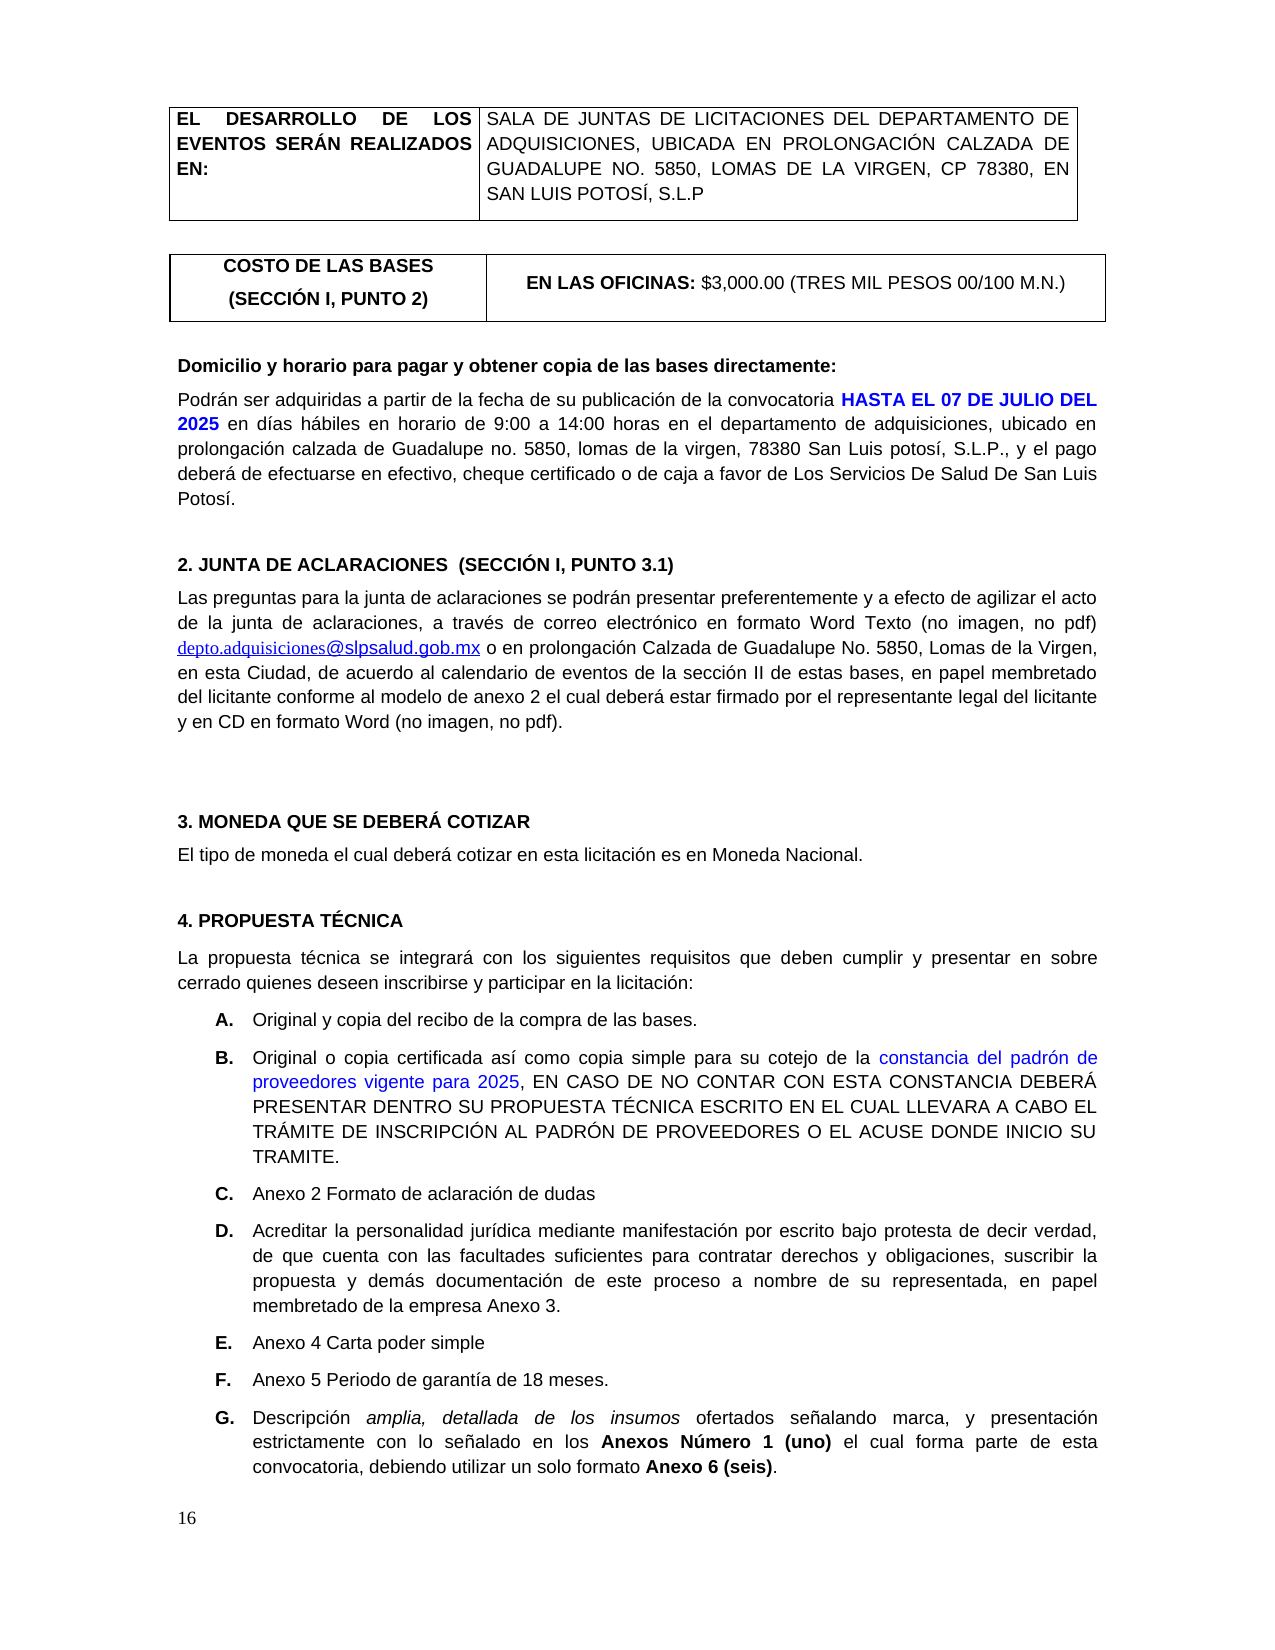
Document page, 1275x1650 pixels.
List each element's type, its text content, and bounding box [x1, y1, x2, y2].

list Anexo 5 Periodo de garantía de 18 meses. [215, 1369, 1098, 1391]
list Descripción amplia, detallada de los insumos ofertados señalando marca, y presentación estrictamente con lo señalado en los Anexos Número 1 (uno) el cual forma parte de esta convocatoria, debiendo utilizar un solo formato Anexo 6 (seis). [215, 1406, 1098, 1478]
text 3. MONEDA QUE SE DEBERÁ COTIZAR [177, 810, 1098, 832]
text Las preguntas para la junta de aclaraciones se podrán presentar preferentemente y a efecto de agilizar el acto de la junta de aclaraciones, a través de correo electrónico en formato Word Texto (no imagen, no pdf) depto.adquisiciones@slpsalud.gob.mx o en prolongación Calzada de Guadalupe No. 5850, Lomas de la Virgen, en esta Ciudad, de acuerdo al calendario de eventos de la sección II de estas bases, en papel membretado del licitante conforme al modelo de anexo 2 el cual deberá estar firmado por el representante legal del licitante y en CD en formato Word (no imagen, no pdf). [177, 587, 1098, 733]
text La propuesta técnica se integrará con los siguientes requisitos que deben cumplir y presentar en sobre cerrado quienes deseen inscribirse y participar en la licitación: [177, 947, 1098, 993]
text El tipo de moneda el cual deberá cotizar en esta licitación es en Moneda Nacional. [177, 843, 1098, 865]
list Acreditar la personalidad jurídica mediante manifestación por escrito bajo protesta de decir verdad, de que cuenta con las facultades suficientes para contratar derechos y obligaciones, suscribir la propuesta y demás documentación de este proceso a nombre de su representada, en papel membretado de la empresa Anexo 3. [215, 1220, 1098, 1316]
list Anexo 4 Carta poder simple [215, 1332, 1098, 1353]
list Anexo 2 Formato de aclaración de dudas [215, 1183, 1098, 1204]
text Podrán ser adquiridas a partir de la fecha de su publicación de la convocatoria HASTA EL 07 DE JULIO DEL 2025 en días hábiles en horario de 9:00 a 14:00 horas en el departamento de adquisiciones, ubicado en prolongación calzada de Guadalupe no. 5850, lomas de la virgen, 78380 San Luis potosí, S.L.P., y el pago deberá de efectuarse en efectivo, cheque certificado o de caja a favor de Los Servicios De Salud De San Luis Potosí. [177, 388, 1098, 509]
table_header SALA DE JUNTAS DE LICITACIONES DEL DEPARTAMENTO DE ADQUISICIONES, UBICADA EN PROLONGACIÓN CALZADA DE GUADALUPE NO. 5850, LOMAS DE LA VIRGEN, CP 78380, EN SAN LUIS POTOSÍ, S.L.P [480, 108, 1077, 220]
table_header COSTO DE LAS BASES (SECCIÓN I, PUNTO 2) [171, 255, 486, 321]
text Domicilio y horario para pagar y obtener copia de las bases directamente: [177, 355, 1098, 377]
list Original y copia del recibo de la compra de las bases. [215, 1009, 1098, 1031]
list Original o copia certificada así como copia simple para su cotejo de la constancia del padrón de proveedores vigente para 2025, EN CASO DE NO CONTAR CON ESTA CONSTANCIA DEBERÁ PRESENTAR DENTRO SU PROPUESTA TÉCNICA ESCRITO EN EL CUAL LLEVARA A CABO EL TRÁMITE DE INSCRIPCIÓN AL PADRÓN DE PROVEEDORES O EL ACUSE DONDE INICIO SU TRAMITE. [215, 1046, 1098, 1167]
table_header EN LAS OFICINAS: $3,000.00 (TRES MIL PESOS 00/100 M.N.) [487, 255, 1105, 321]
text 4. PROPUESTA TÉCNICA [177, 910, 1098, 931]
text 2. JUNTA DE ACLARACIONES (SECCIÓN I, PUNTO 3.1) [177, 554, 1098, 575]
table_header EL DESARROLLO DE LOS EVENTOS SERÁN REALIZADOS EN: [170, 108, 479, 220]
